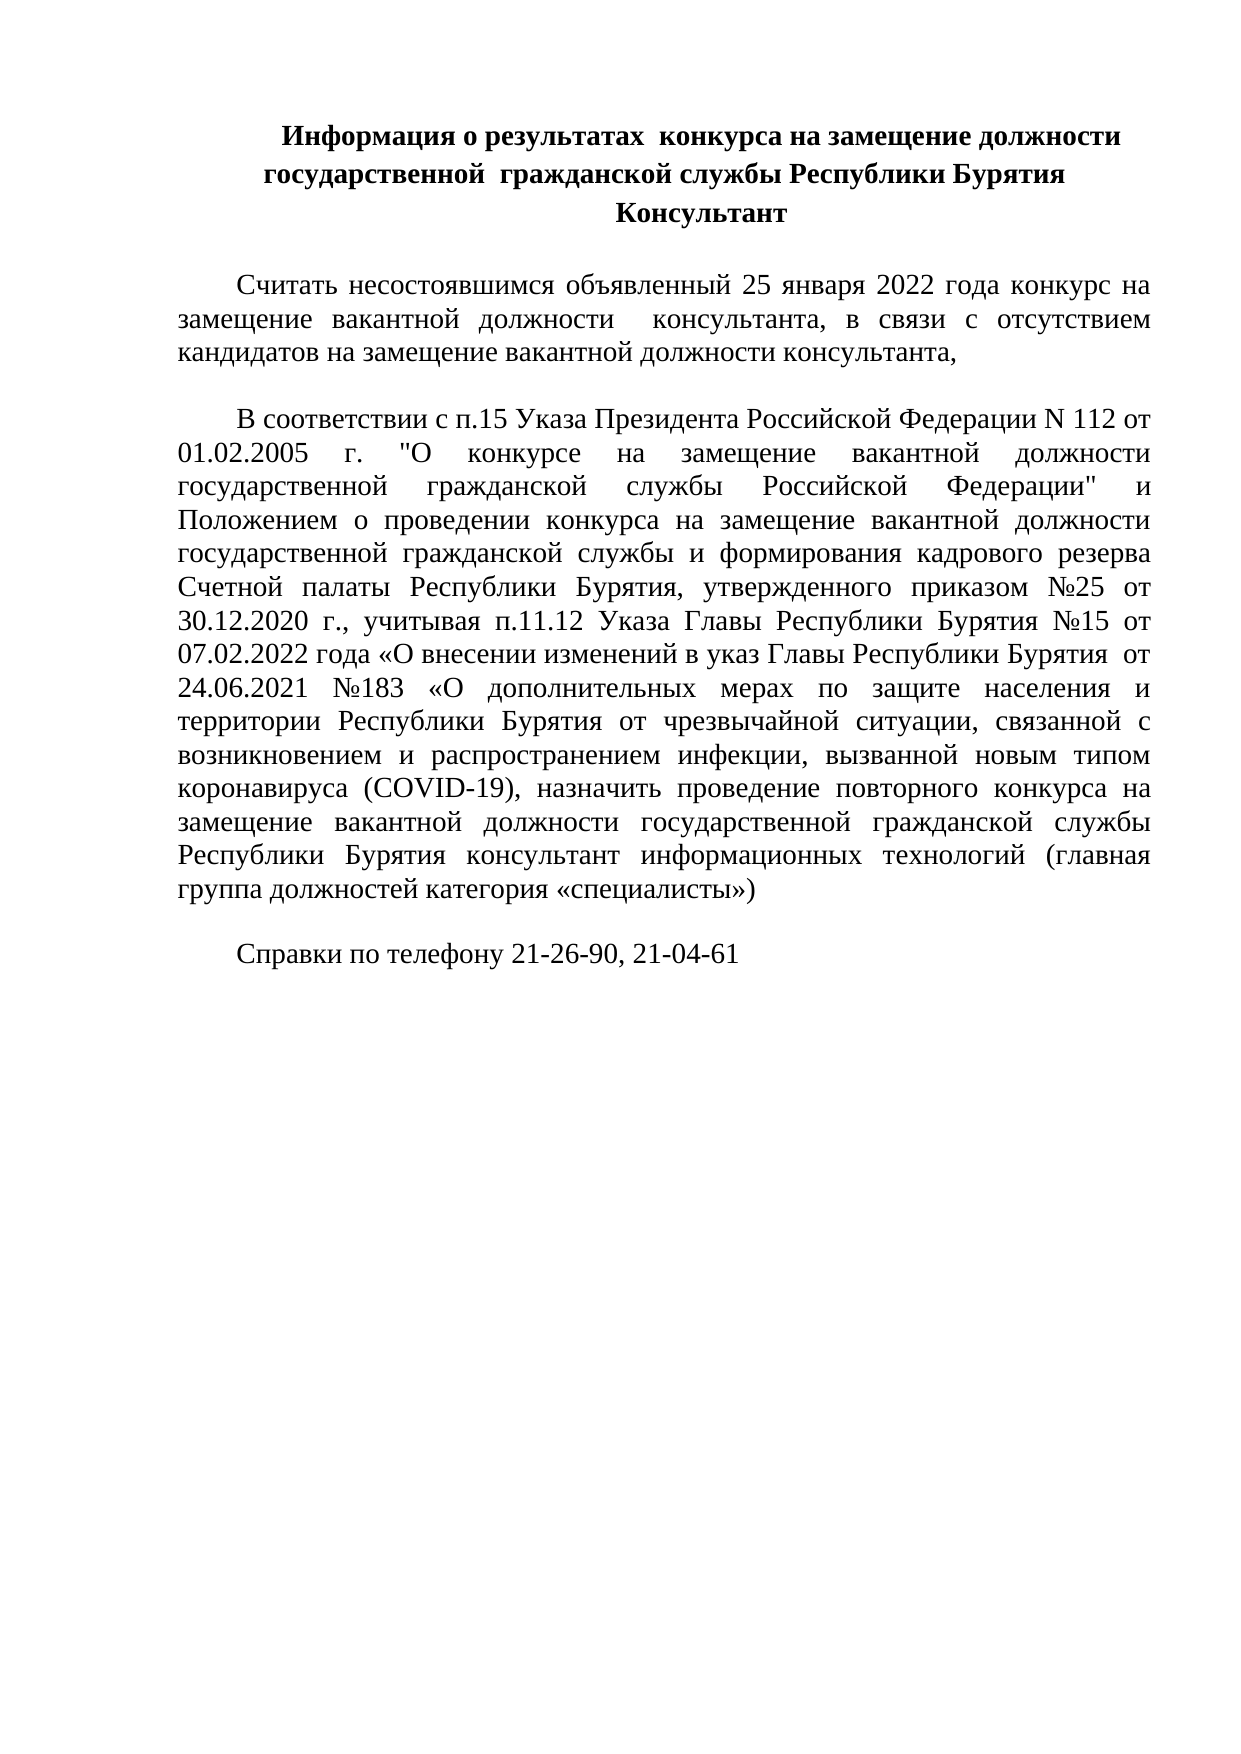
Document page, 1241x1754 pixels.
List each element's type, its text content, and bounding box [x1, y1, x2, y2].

text Считать несостоявшимся объявленный 25 января 2022 года конкурс на замещение вакантной должности консультанта, в связи с отсутствием кандидатов на замещение вакантной должности консультанта, [177, 267, 1152, 368]
text В соответствии с п.15 Указа Президента Российской Федерации N 112 от 01.02.2005 г. "О конкурсе на замещение вакантной должности государственной гражданской службы Российской Федерации" и Положением о проведении конкурса на замещение вакантной должности государственной гражданской службы и формирования кадрового резерва Счетной палаты Республики Бурятия, утвержденного приказом №25 от 30.12.2020 г., учитывая п.11.12 Указа Главы Республики Бурятия №15 от 07.02.2022 года «О внесении изменений в указ Главы Республики Бурятия от 24.06.2021 №183 «О дополнительных мерах по защите населения и территории Республики Бурятия от чрезвычайной ситуации, связанной с возникновением и распространением инфекции, вызванной новым типом коронавируса (COVID-19), назначить проведение повторного конкурса на замещение вакантной должности государственной гражданской службы Республики Бурятия консультант информационных технологий (главная группа должностей категория «специалисты») [177, 401, 1152, 904]
text Информация о результатах конкурса на замещение должности государственной гражданской службы Республики Бурятия [177, 118, 1152, 190]
text Справки по телефону 21-26-90, 21-04-61 [177, 936, 1152, 969]
text Консультант [177, 195, 1152, 229]
